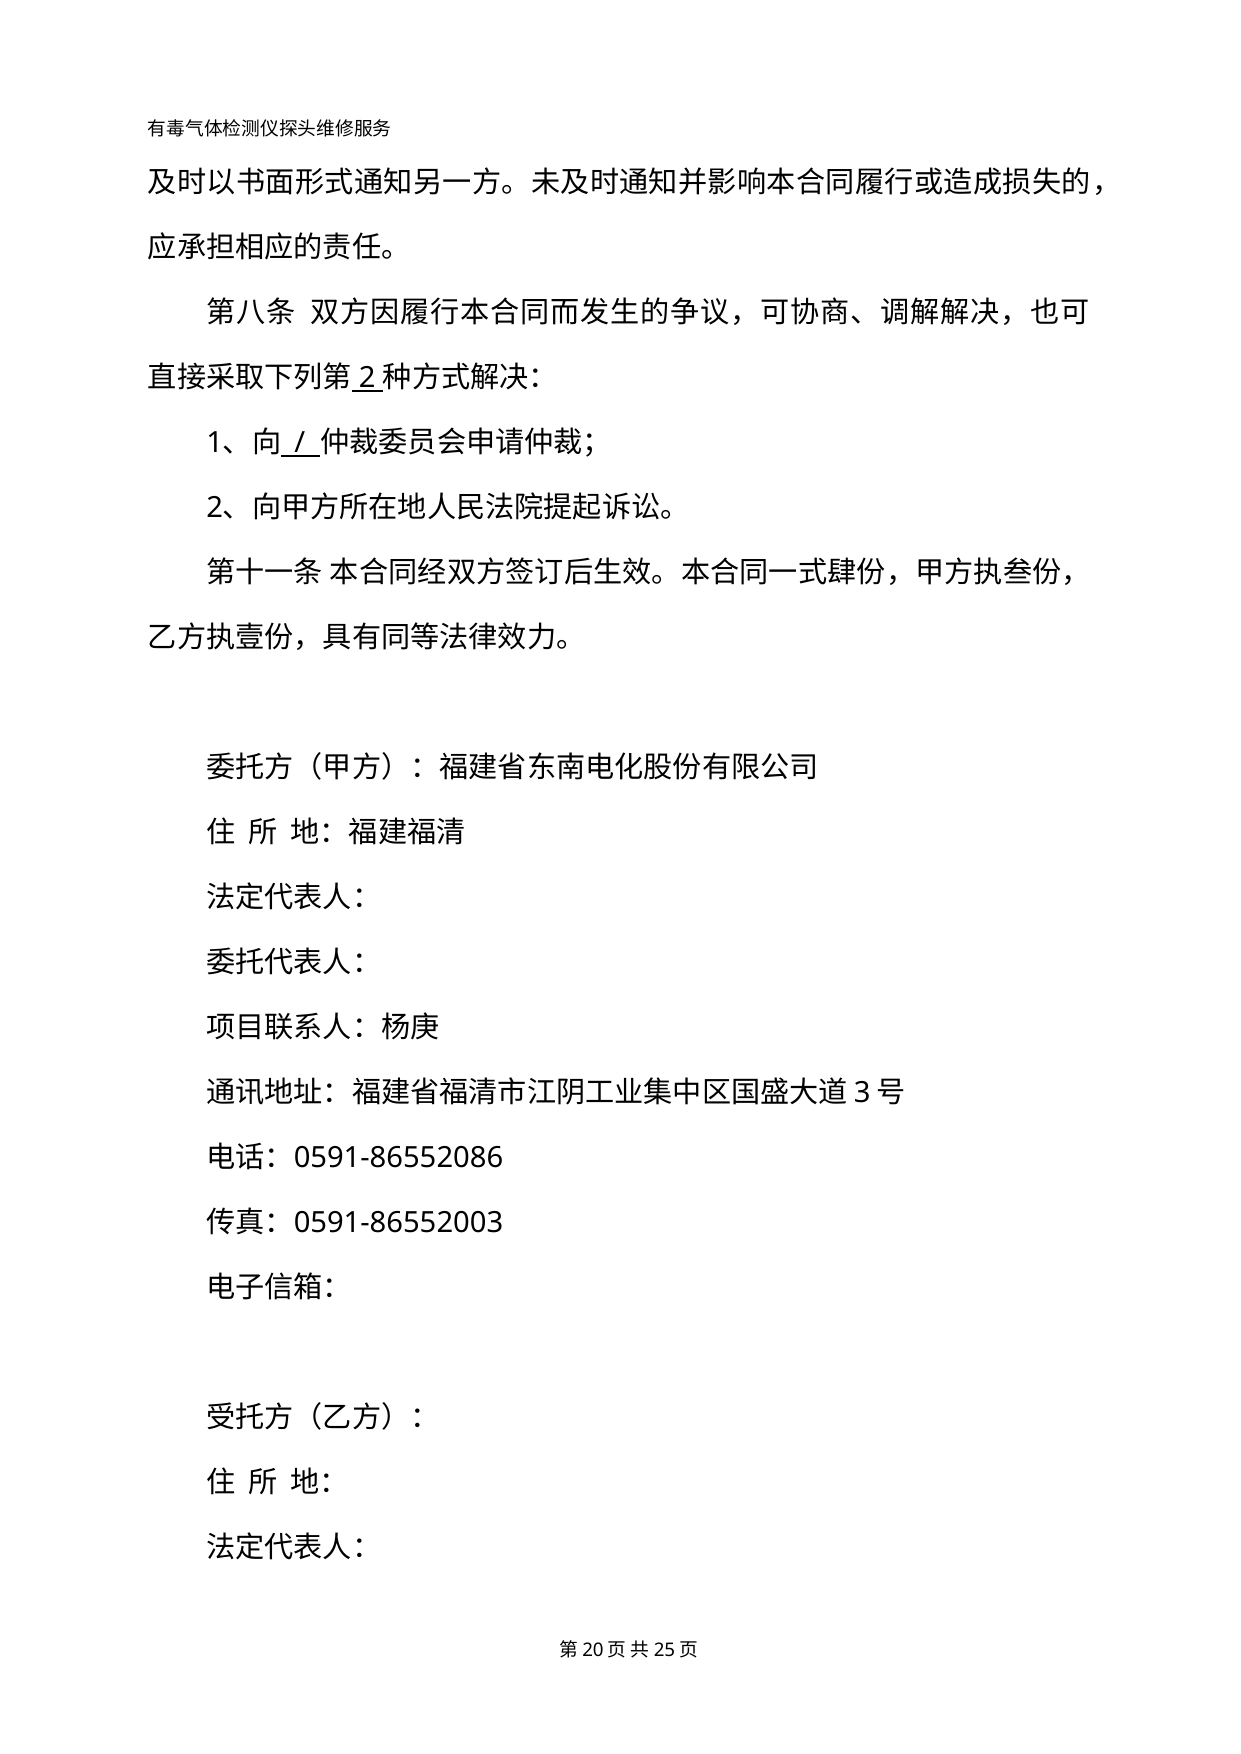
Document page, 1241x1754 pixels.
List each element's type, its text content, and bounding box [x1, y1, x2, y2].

text 通讯地址：福建省福清市江阴工业集中区国盛大道3号 [148, 1057, 1092, 1122]
text 受托方（乙方）： [148, 1382, 1092, 1447]
text 2、向甲方所在地人民法院提起诉讼。 [148, 472, 1092, 537]
text 第十一条 本合同经双方签订后生效。本合同一式肆份，甲方执叁份，乙方执壹份，具有同等法律效力。 [148, 537, 1092, 667]
text 项目联系人：杨庚 [148, 992, 1092, 1057]
text 委托方（甲方）：福建省东南电化股份有限公司 [148, 732, 1092, 797]
text 电话：0591-86552086 [148, 1122, 1092, 1187]
text 法定代表人： [148, 1512, 1092, 1577]
text 住 所 地：福建福清 [148, 797, 1092, 862]
text 住 所 地： [148, 1447, 1092, 1512]
text 第八条 双方因履行本合同而发生的争议，可协商、调解解决，也可直接采取下列第 2 种方式解决： [148, 277, 1092, 407]
text 法定代表人： [148, 862, 1092, 927]
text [148, 147, 1092, 277]
text 1、向 / 仲裁委员会申请仲裁； [148, 407, 1092, 472]
text 电子信箱： [148, 1252, 1092, 1317]
text 委托代表人： [148, 927, 1092, 992]
text 传真：0591-86552003 [148, 1187, 1092, 1252]
